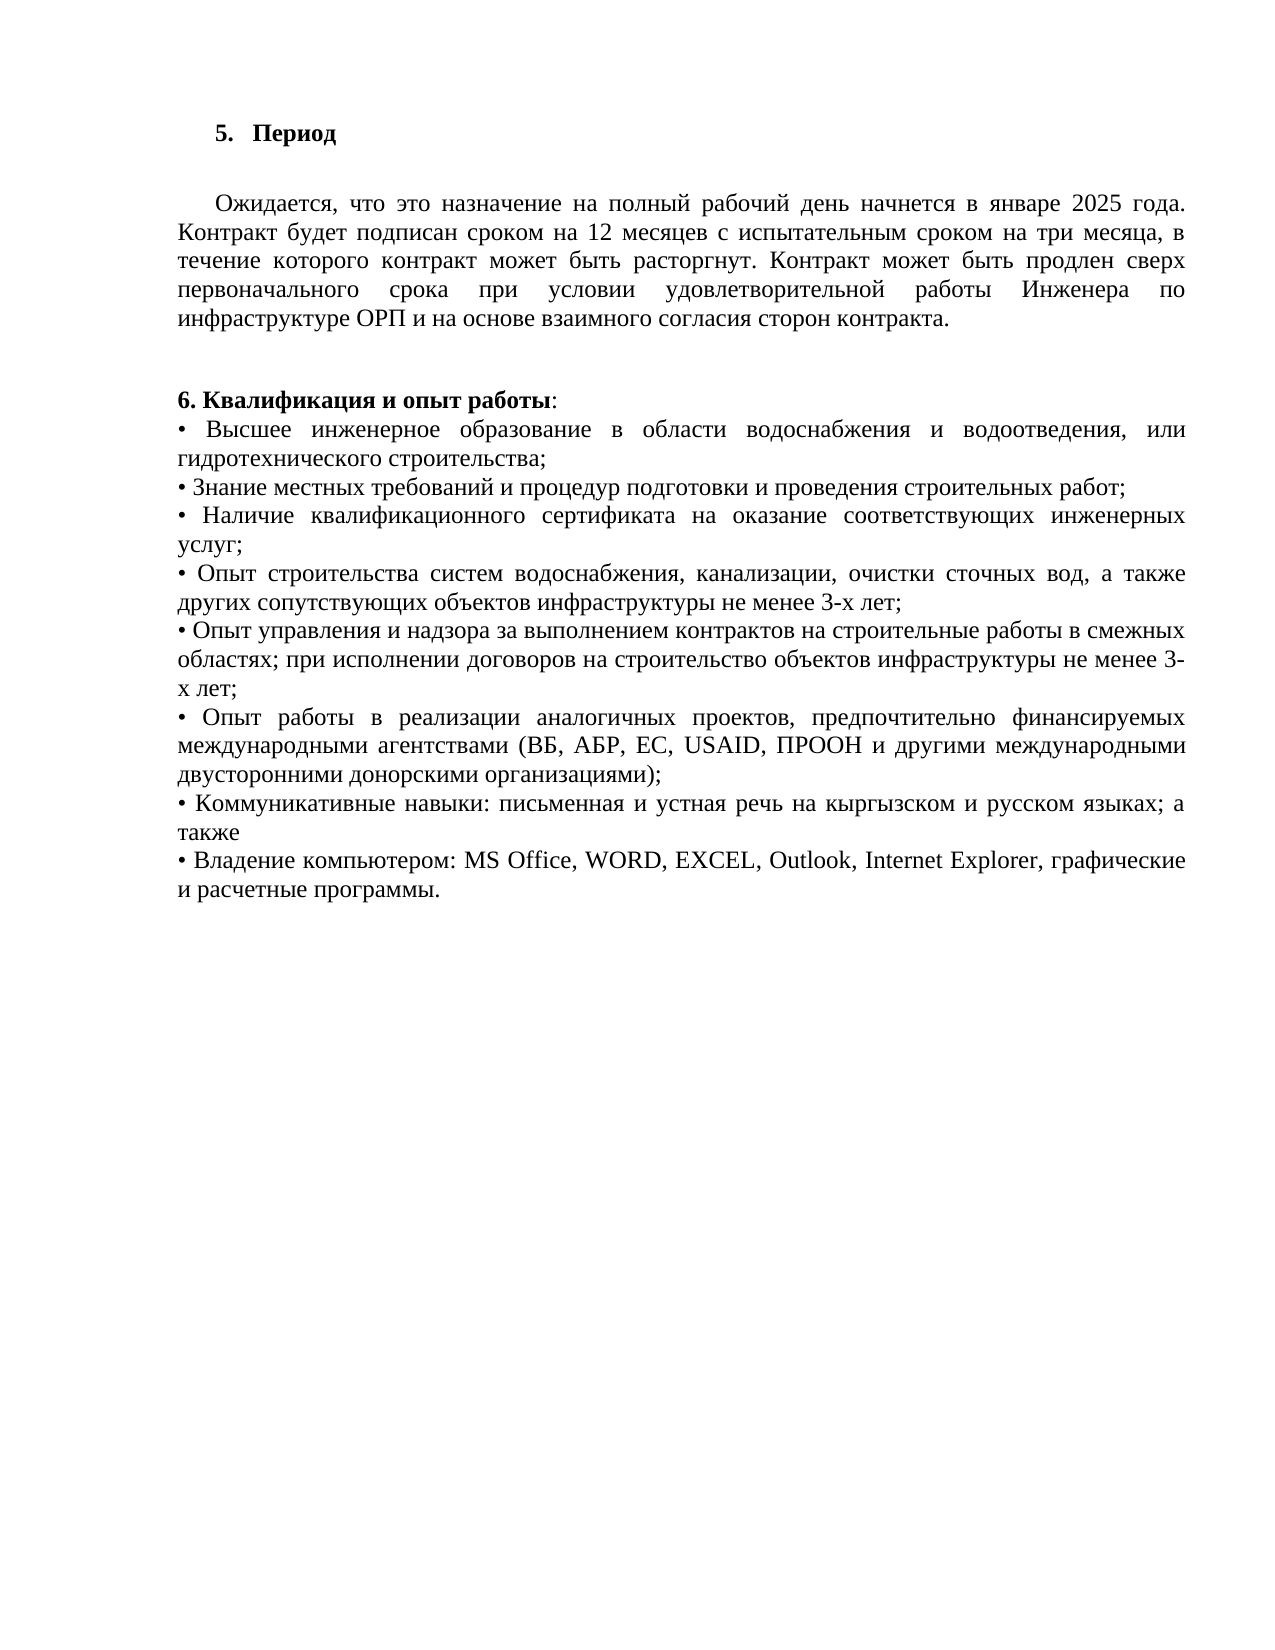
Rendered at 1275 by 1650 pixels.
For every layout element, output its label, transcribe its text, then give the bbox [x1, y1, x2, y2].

text • Высшее инженерное образование в области водоснабжения и водоотведения, или гидротехнического строительства; [177, 414, 1186, 472]
text • Владение компьютером: MS Office, WORD, EXCEL, Outlook, Internet Explorer, графические и расчетные программы. [177, 846, 1186, 903]
text • Опыт строительства систем водоснабжения, канализации, очистки сточных вод, а также других сопутствующих объектов инфраструктуры не менее 3-х лет; [177, 558, 1186, 616]
text • Опыт работы в реализации аналогичных проектов, предпочтительно финансируемых международными агентствами (ВБ, АБР, ЕС, USAID, ПРООН и другими международными двусторонними донорскими организациями); [177, 702, 1186, 788]
text Ожидается, что это назначение на полный рабочий день начнется в январе 2025 года. Контракт будет подписан сроком на 12 месяцев с испытательным сроком на три месяца, в течение которого контракт может быть расторгнут. Контракт может быть продлен сверх первоначального срока при условии удовлетворительной работы Инженера по инфраструктуре ОРП и на основе взаимного согласия сторон контракта. [177, 188, 1186, 332]
text • Коммуникативные навыки: письменная и устная речь на кыргызском и русском языках; а также [177, 788, 1186, 846]
text • Наличие квалификационного сертификата на оказание соответствующих инженерных услуг; [177, 501, 1186, 558]
text • Знание местных требований и процедур подготовки и проведения строительных работ; [177, 472, 1186, 501]
text • Опыт управления и надзора за выполнением контрактов на строительные работы в смежных областях; при исполнении договоров на строительство объектов инфраструктуры не менее 3-х лет; [177, 616, 1186, 702]
list Период [215, 118, 1186, 147]
text 6. Квалификация и опыт работы: [177, 386, 1186, 414]
